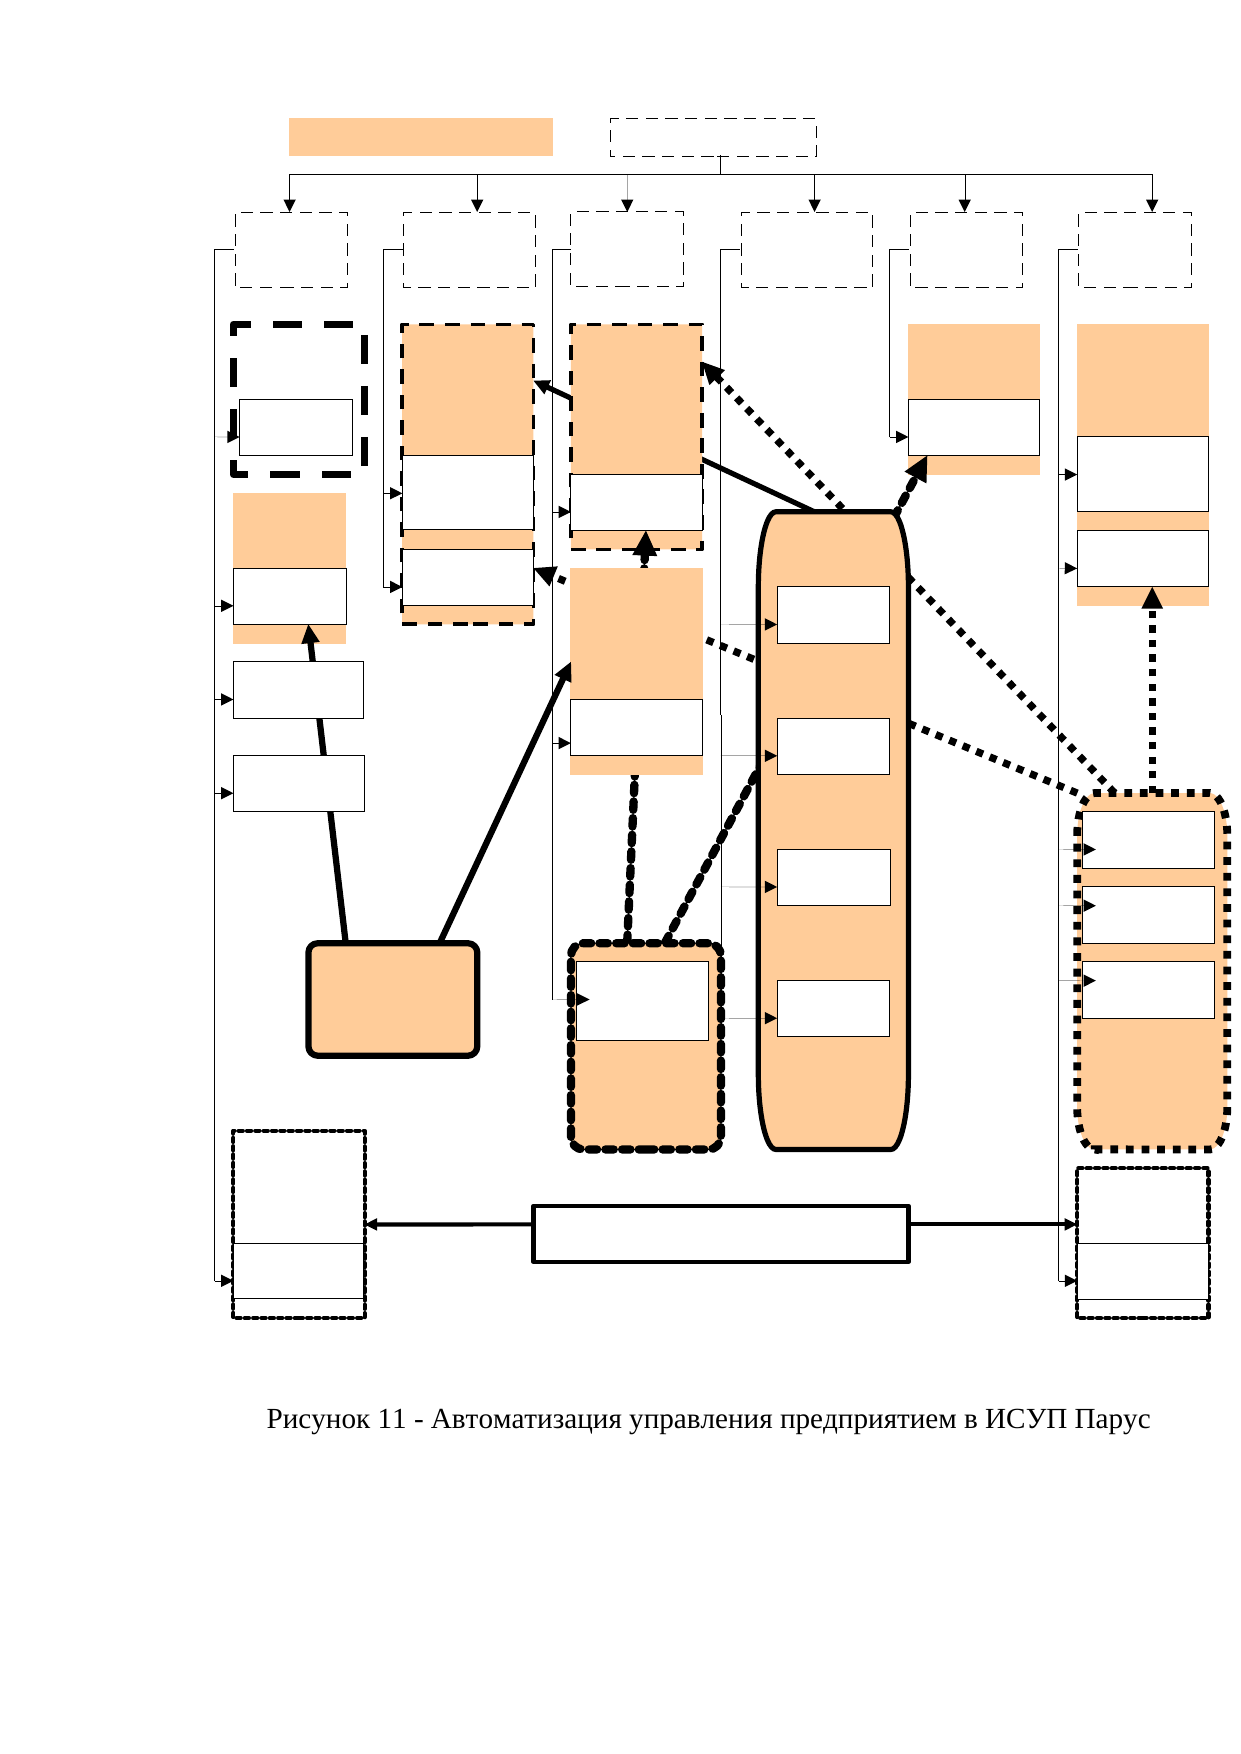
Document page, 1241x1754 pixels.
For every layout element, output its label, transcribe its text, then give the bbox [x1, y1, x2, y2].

text Рисунок 11 - Автоматизация управления предприятием в ИСУП Парус [177, 1402, 1152, 1435]
